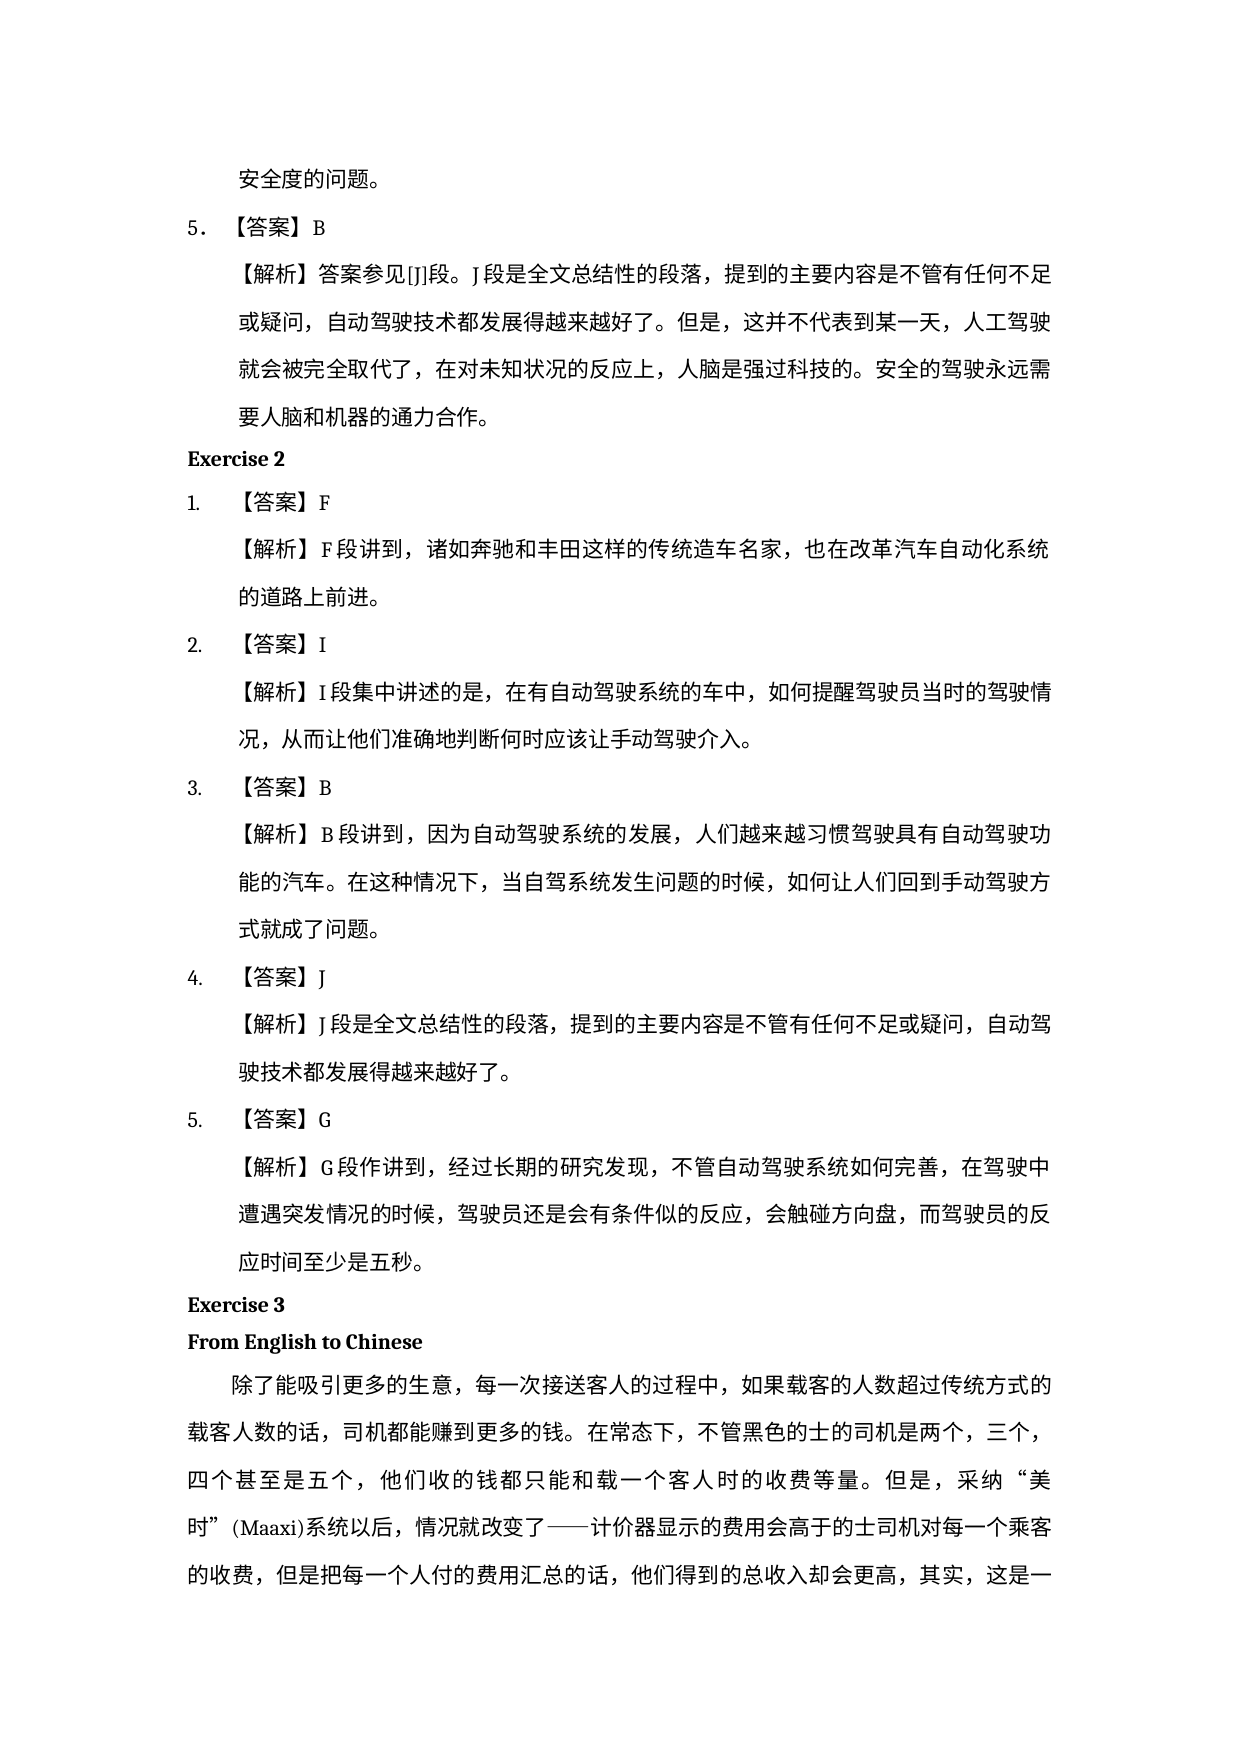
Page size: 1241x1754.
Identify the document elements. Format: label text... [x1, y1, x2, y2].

text 【解析】答案参见[J]段。J段是全文总结性的段落，提到的主要内容是不管有任何不足或疑问，自动驾驶技术都发展得越来越好了。但是，这并不代表到某一天，人工驾驶就会被完全取代了，在对未知状况的反应上，人脑是强过科技的。安全的驾驶永远需要人脑和机器的通力合作。 [231, 257, 1053, 431]
text Exercise 3 [187, 1292, 1053, 1317]
text 【解析】G段作讲到，经过长期的研究发现，不管自动驾驶系统如何完善，在驾驶中遭遇突发情况的时候，驾驶员还是会有条件似的反应，会触碰方向盘，而驾驶员的反应时间至少是五秒。 [231, 1150, 1053, 1276]
text 【解析】J段是全文总结性的段落，提到的主要内容是不管有任何不足或疑问，自动驾驶技术都发展得越来越好了。 [231, 1007, 1053, 1086]
text 4. 【答案】J [187, 960, 1053, 991]
text Exercise 2 [187, 447, 1053, 472]
text 3. 【答案】B [187, 770, 1053, 801]
text 【解析】F段讲到，诸如奔驰和丰田这样的传统造车名家，也在改革汽车自动化系统的道路上前进。 [231, 532, 1053, 611]
text From English to Chinese [187, 1330, 1053, 1355]
text 1. 【答案】F [187, 485, 1053, 516]
text 【解析】B段讲到，因为自动驾驶系统的发展，人们越来越习惯驾驶具有自动驾驶功能的汽车。在这种情况下，当自驾系统发生问题的时候，如何让人们回到手动驾驶方式就成了问题。 [231, 817, 1053, 944]
text 5. 【答案】G [187, 1102, 1053, 1134]
text 【解析】I段集中讲述的是，在有自动驾驶系统的车中，如何提醒驾驶员当时的驾驶情况，从而让他们准确地判断何时应该让手动驾驶介入。 [231, 675, 1053, 754]
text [187, 1368, 1053, 1589]
text 5． 【答案】B [187, 209, 1053, 241]
text 2. 【答案】I [187, 627, 1053, 659]
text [231, 162, 1053, 194]
